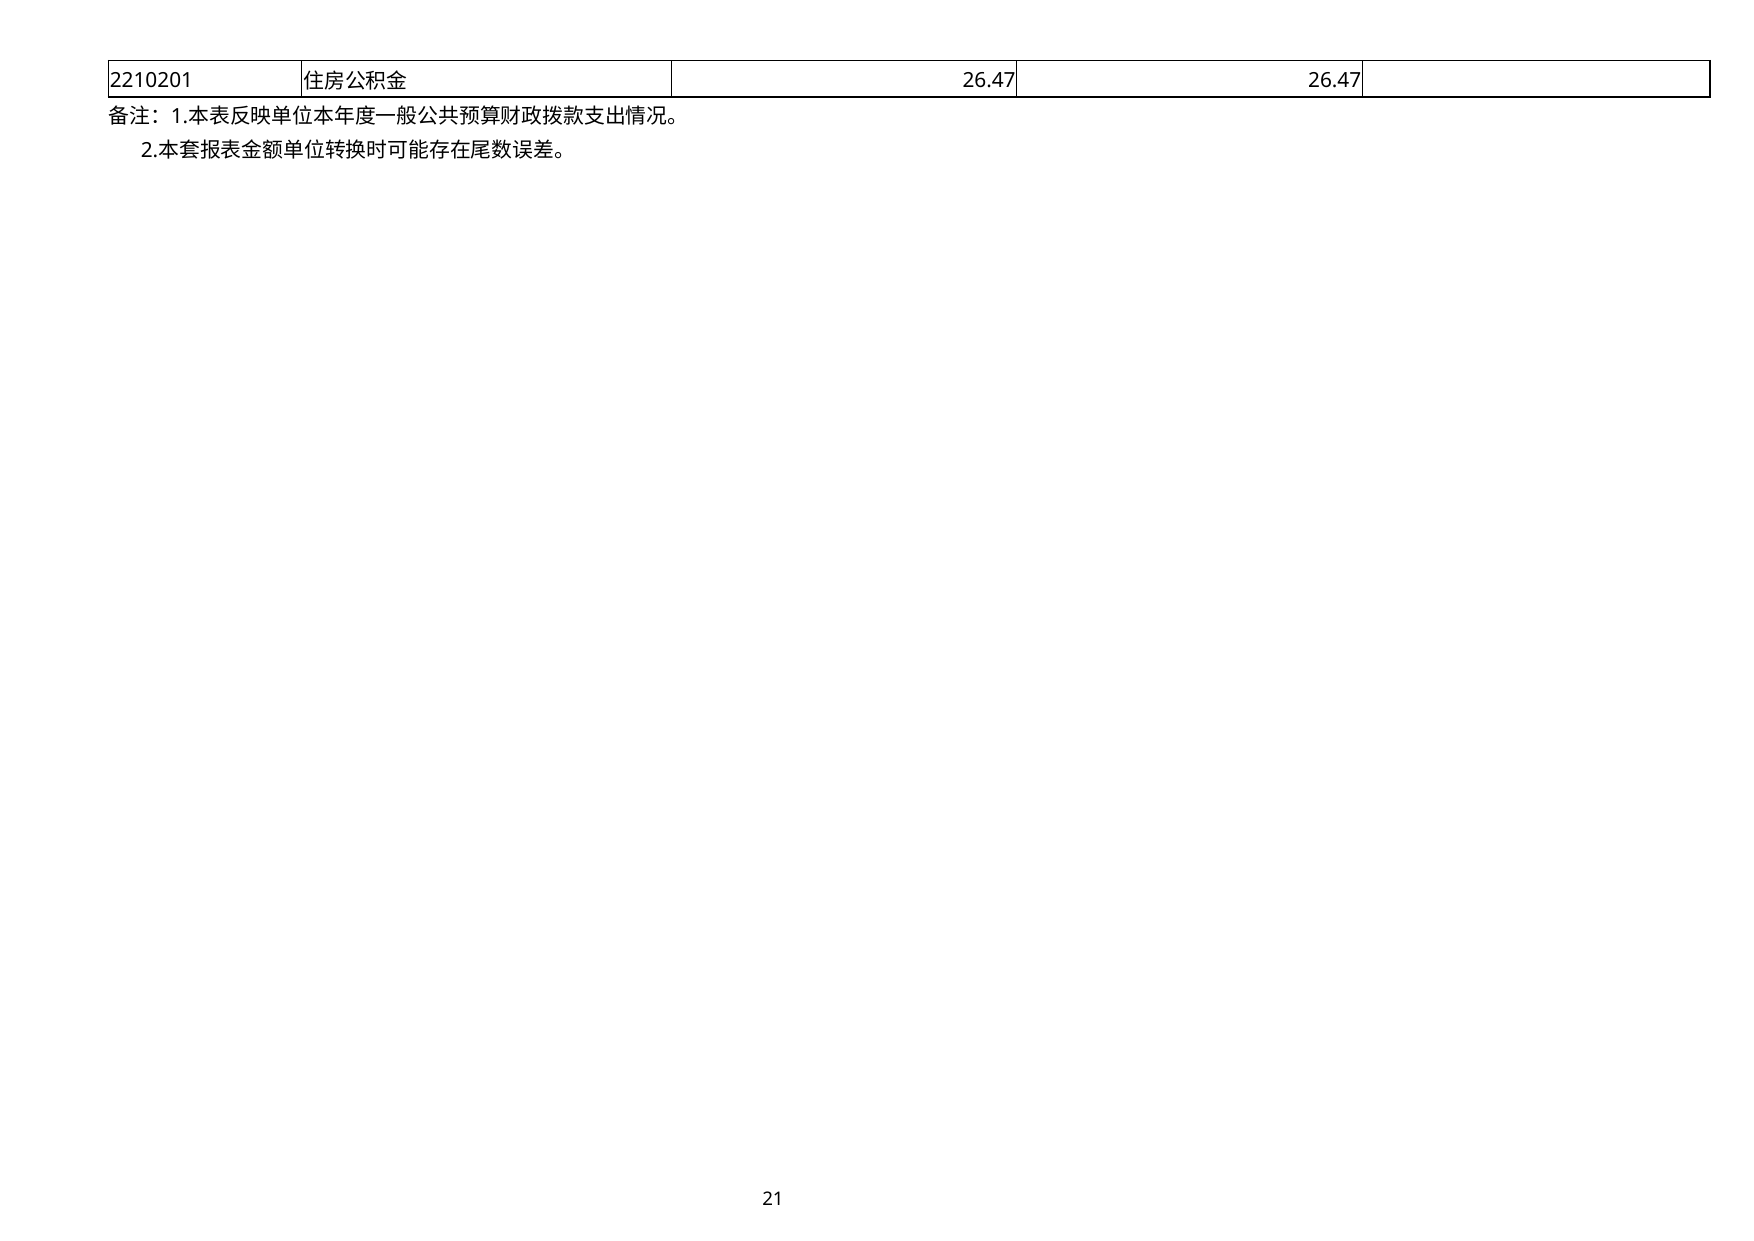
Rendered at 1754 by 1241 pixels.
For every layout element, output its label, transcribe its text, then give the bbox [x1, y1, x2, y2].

table_cell 2210201 [109, 61, 301, 96]
text 备注：1.本表反映单位本年度一般公共预算财政拨款支出情况。 2.本套报表金额单位转换时可能存在尾数误差。 [108, 98, 1707, 267]
table_cell 26.47 [1017, 61, 1362, 96]
table_cell [1363, 61, 1709, 96]
table_cell 26.47 [672, 61, 1016, 96]
table_cell 住房公积金 [302, 61, 671, 96]
